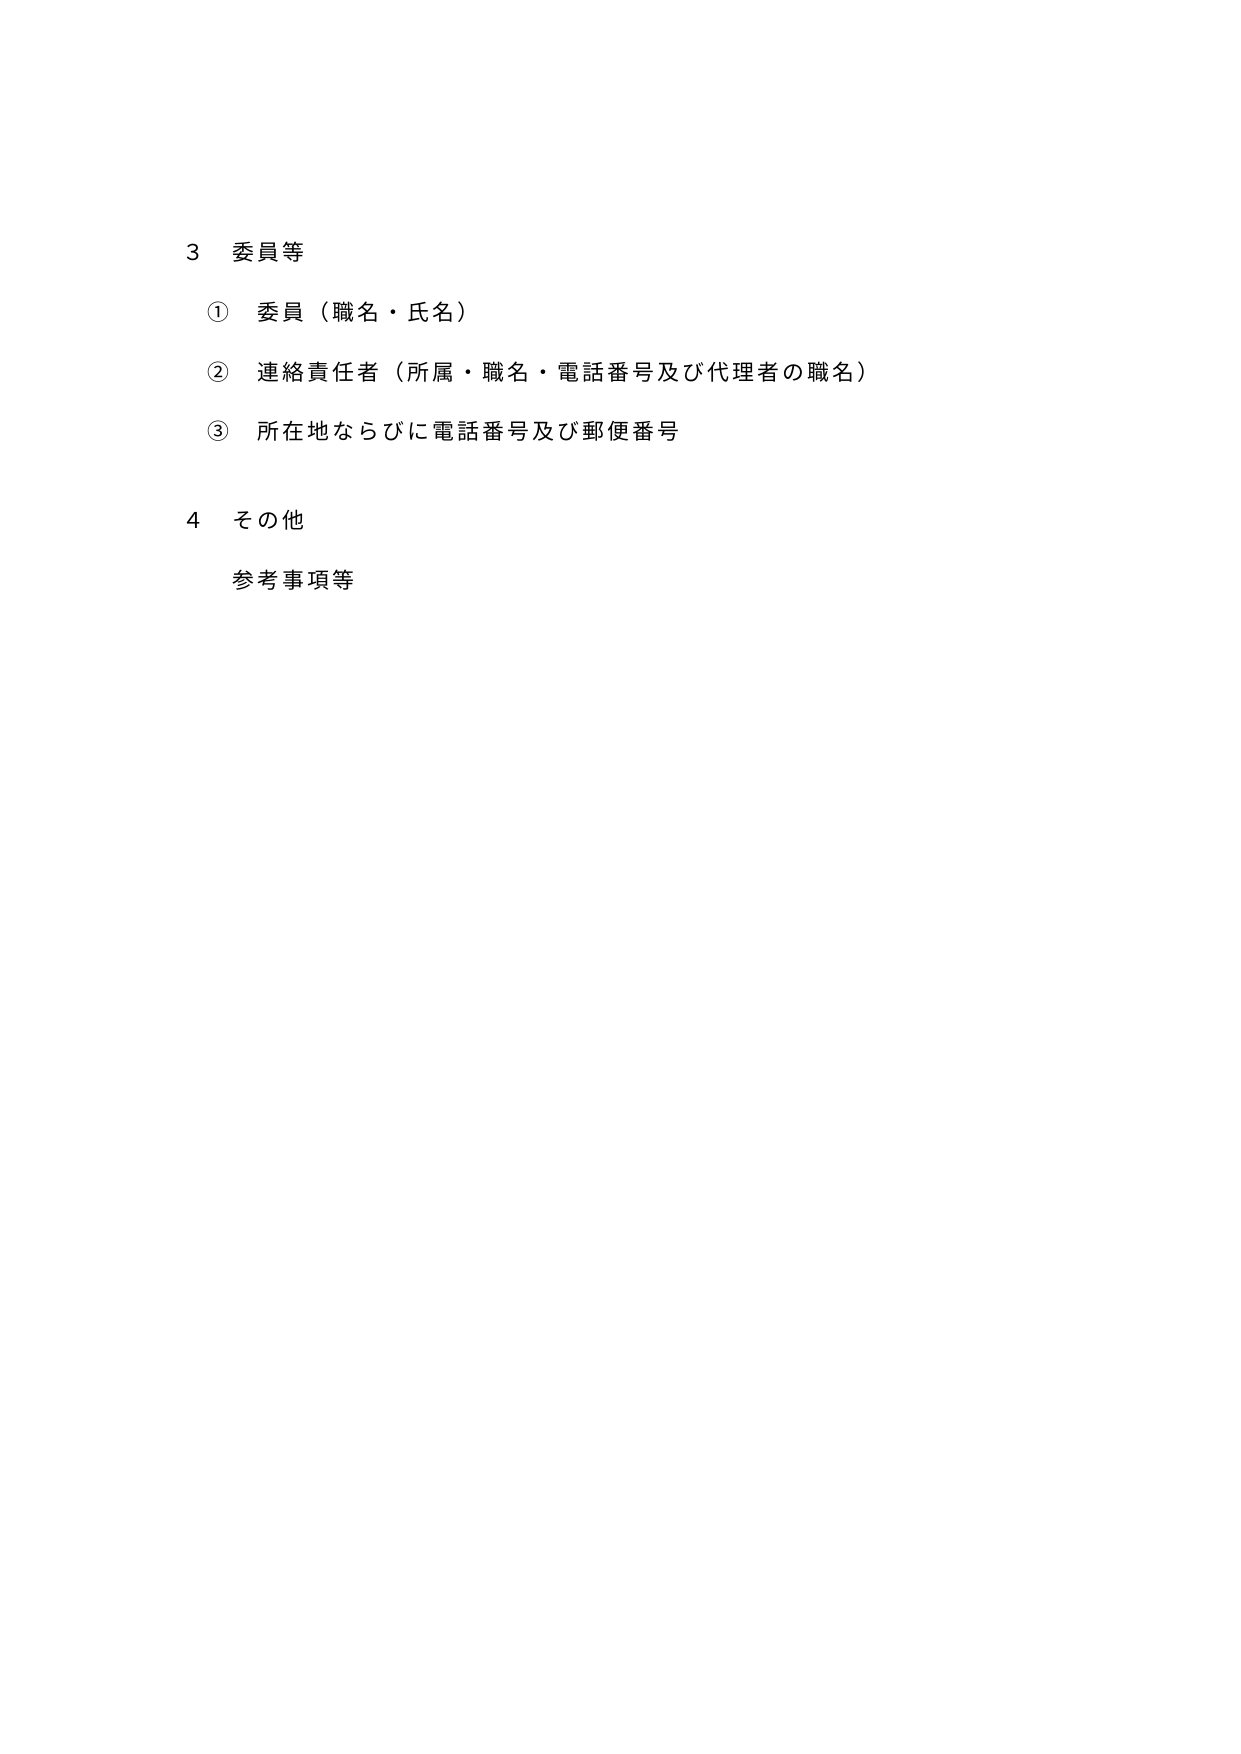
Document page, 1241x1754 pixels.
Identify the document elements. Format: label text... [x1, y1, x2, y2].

text ① 委員（職名・氏名） [183, 281, 1058, 341]
text ② 連絡責任者（所属・職名・電話番号及び代理者の職名） [183, 341, 1058, 400]
text ３ 委員等 [183, 221, 1058, 281]
text ４ その他 [183, 489, 1058, 549]
text 参考事項等 [183, 549, 1058, 609]
text ③ 所在地ならびに電話番号及び郵便番号 [183, 400, 1058, 460]
